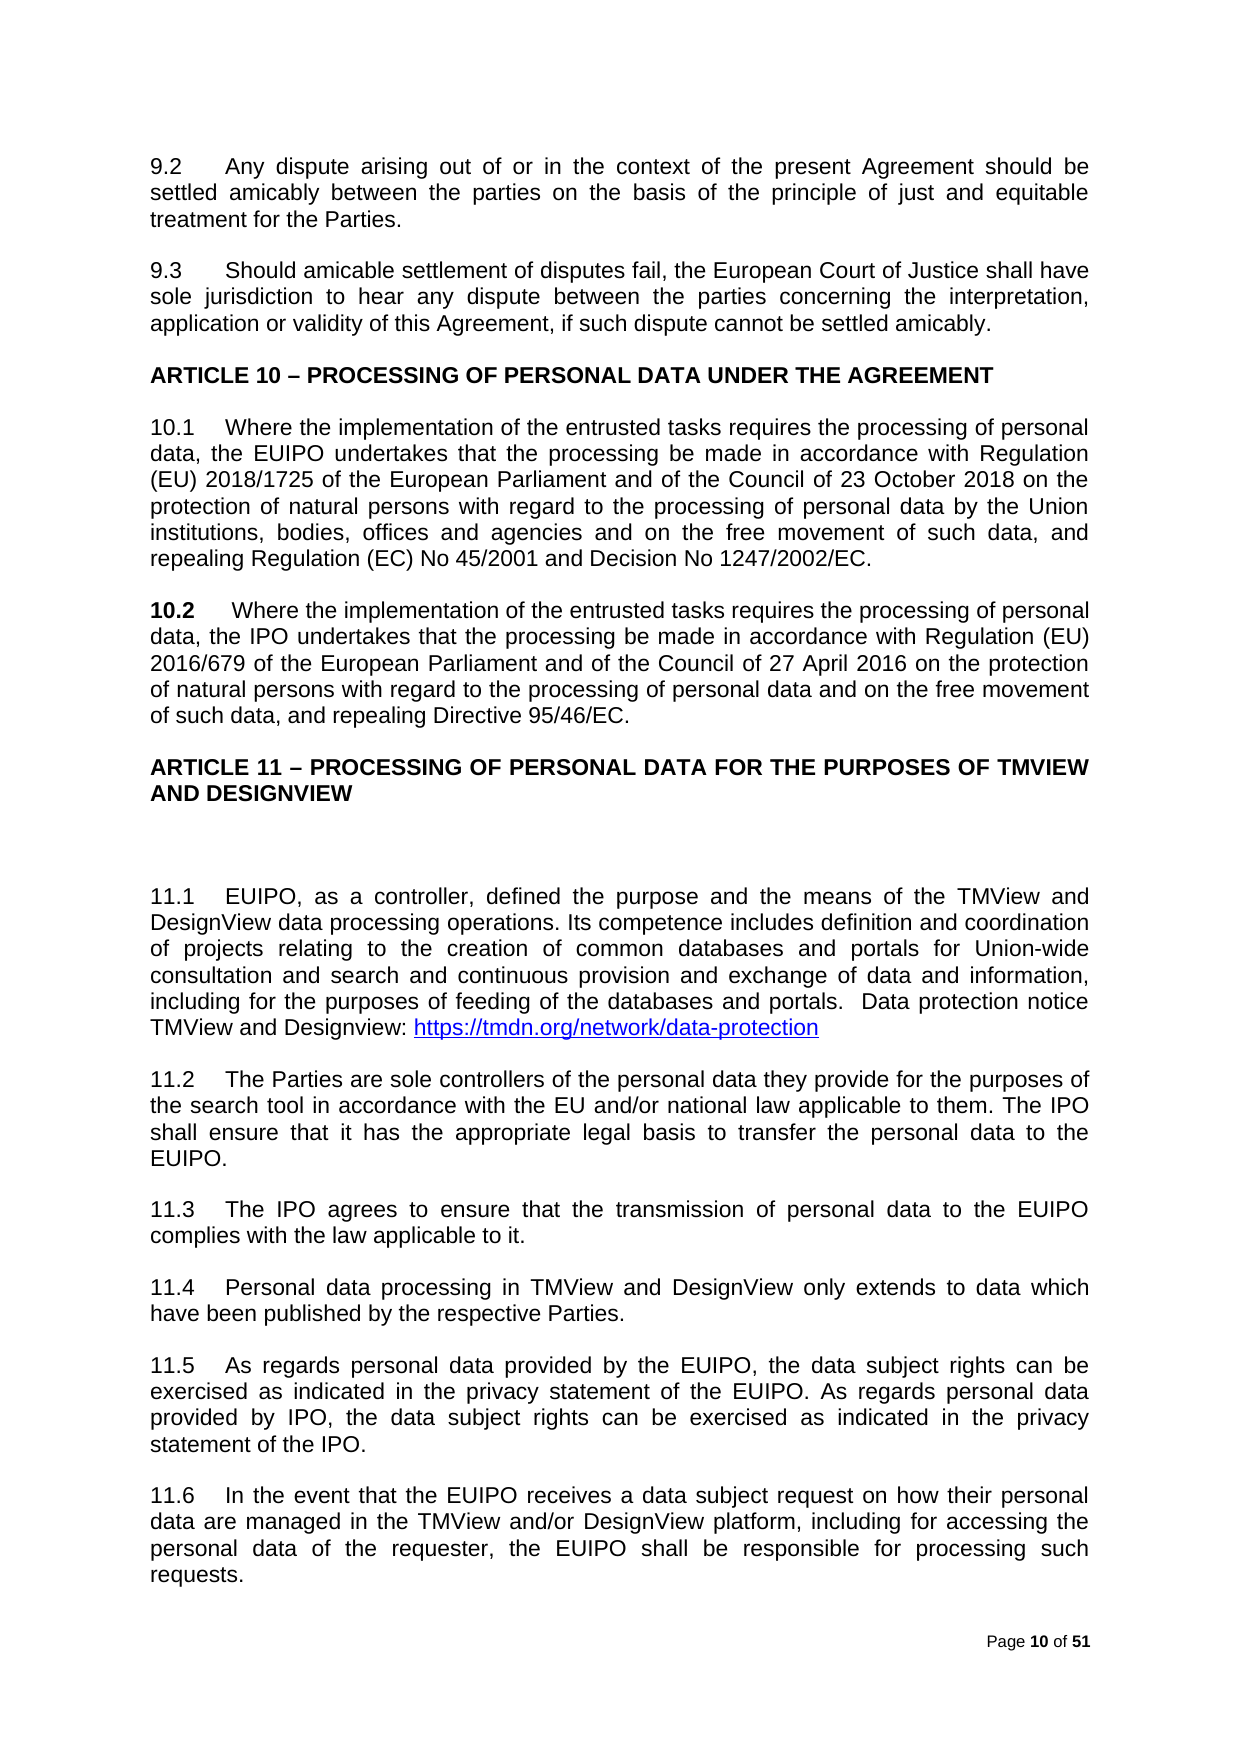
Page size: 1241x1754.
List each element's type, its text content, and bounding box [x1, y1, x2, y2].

list Personal data processing in TMView and DesignView only extends to data which have been published by the respective Parties. [150, 1274, 1090, 1327]
list The IPO agrees to ensure that the transmission of personal data to the EUIPO complies with the law applicable to it. [150, 1196, 1090, 1249]
list The Parties are sole controllers of the personal data they provide for the purposes of the search tool in accordance with the EU and/or national law applicable to them. The IPO shall ensure that it has the appropriate legal basis to transfer the personal data to the EUIPO. [150, 1066, 1090, 1171]
subtitle ARTICLE 10 – PROCESSING OF PERSONAL DATA UNDER THE AGREEMENT [150, 362, 1090, 389]
subtitle ARTICLE 11 – PROCESSING OF PERSONAL DATA FOR THE PURPOSES OF TMVIEW AND DESIGNVIEW [150, 753, 1090, 806]
list Any dispute arising out of or in the context of the present Agreement should be settled amicably between the parties on the basis of the principle of just and equitable treatment for the Parties. [150, 153, 1090, 232]
list Should amicable settlement of disputes fail, the European Court of Justice shall have sole jurisdiction to hear any dispute between the parties concerning the interpretation, application or validity of this Agreement, if such dispute cannot be settled amicably. [150, 257, 1090, 336]
list Where the implementation of the entrusted tasks requires the processing of personal data, the EUIPO undertakes that the processing be made in accordance with Regulation (EU) 2018/1725 of the European Parliament and of the Council of 23 October 2018 on the protection of natural persons with regard to the processing of personal data by the Union institutions, bodies, offices and agencies and on the free movement of such data, and repealing Regulation (EC) No 45/2001 and Decision No 1247/2002/EC. [150, 414, 1090, 572]
list Where the implementation of the entrusted tasks requires the processing of personal data, the IPO undertakes that the processing be made in accordance with Regulation (EU) 2016/679 of the European Parliament and of the Council of 27 April 2016 on the protection of natural persons with regard to the processing of personal data and on the free movement of such data, and repealing Directive 95/46/EC. [150, 597, 1090, 728]
list As regards personal data provided by the EUIPO, the data subject rights can be exercised as indicated in the privacy statement of the EUIPO. As regards personal data provided by IPO, the data subject rights can be exercised as indicated in the privacy statement of the IPO. [150, 1352, 1090, 1457]
list In the event that the EUIPO receives a data subject request on how their personal data are managed in the TMView and/or DesignView platform, including for accessing the personal data of the requester, the EUIPO shall be responsible for processing such requests. [150, 1482, 1090, 1587]
list EUIPO, as a controller, defined the purpose and the means of the TMView and DesignView data processing operations. Its competence includes definition and coordination of projects relating to the creation of common databases and portals for Union-wide consultation and search and continuous provision and exchange of data and information, including for the purposes of feeding of the databases and portals. Data protection notice TMView and Designview: https://tmdn.org/network/data-protection [150, 883, 1090, 1041]
